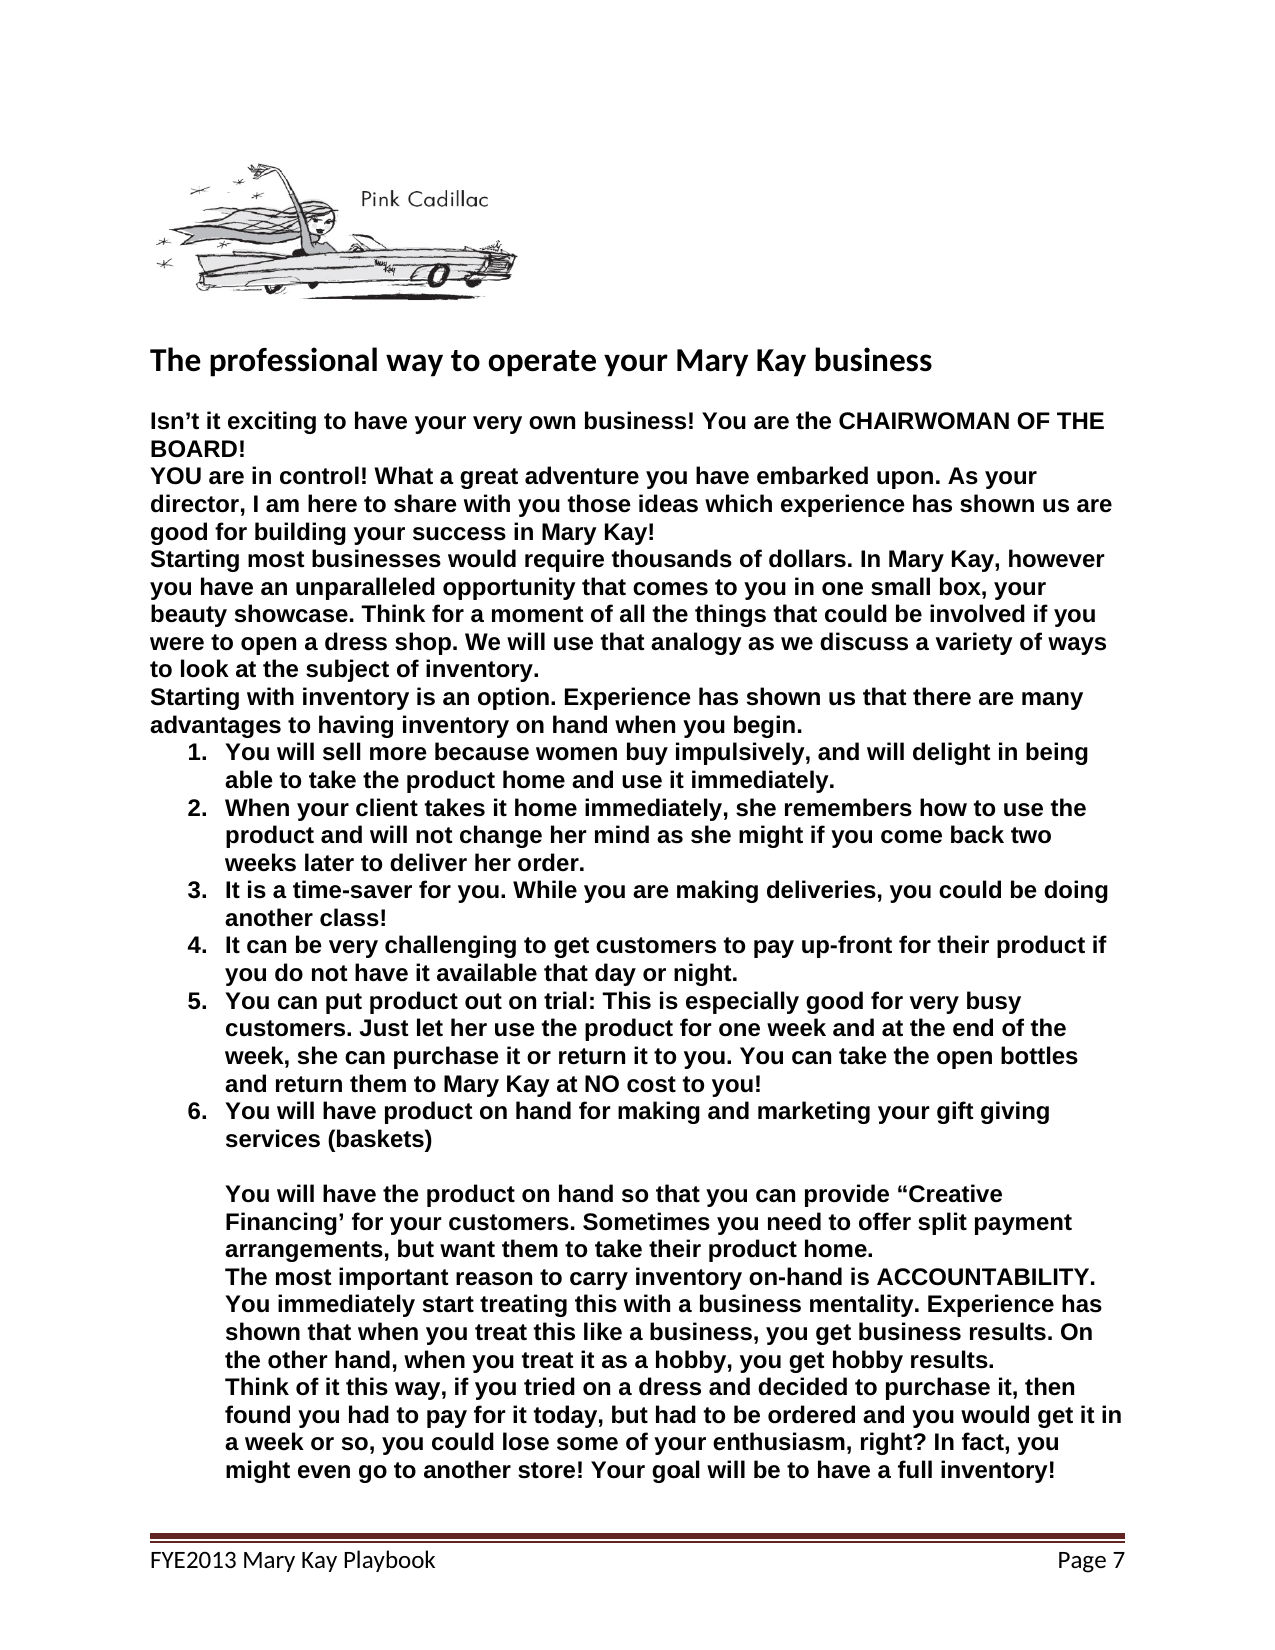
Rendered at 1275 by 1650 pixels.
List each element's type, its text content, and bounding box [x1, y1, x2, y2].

text Starting most businesses would require thousands of dollars. In Mary Kay, however you have an unparalleled opportunity that comes to you in one small box, your beauty showcase. Think for a moment of all the things that could be involved if you were to open a dress shop. We will use that analogy as we discuss a variety of ways to look at the subject of inventory. [150, 545, 1125, 683]
picture [150, 150, 533, 314]
list You will sell more because women buy impulsively, and will delight in being able to take the product home and use it immediately. [187, 738, 1125, 793]
list You can put product out on trial: This is especially good for very busy customers. Just let her use the product for one week and at the end of the week, she can purchase it or return it to you. You can take the open bottles and return them to Mary Kay at NO cost to you! [187, 987, 1125, 1097]
list It is a time-saver for you. While you are making deliveries, you could be doing another class! [187, 876, 1125, 931]
text You immediately start treating this with a business mentality. Experience has shown that when you treat this like a business, you get business results. On the other hand, when you treat it as a hobby, you get hobby results. [225, 1290, 1125, 1373]
text The professional way to operate your Mary Kay business [150, 339, 1125, 380]
text Isn’t it exciting to have your very own business! You are the CHAIRWOMAN OF THE BOARD! [150, 407, 1125, 462]
text Starting with inventory is an option. Experience has shown us that there are many advantages to having inventory on hand when you begin. [150, 683, 1125, 738]
text You will have the product on hand so that you can provide “Creative Financing’ for your customers. Sometimes you need to offer split payment arrangements, but want them to take their product home. [225, 1180, 1125, 1263]
list It can be very challenging to get customers to pay up-front for their product if you do not have it available that day or night. [187, 931, 1125, 987]
text YOU are in control! What a great adventure you have embarked upon. As your director, I am here to share with you those ideas which experience has shown us are good for building your success in Mary Kay! [150, 462, 1125, 545]
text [225, 1373, 1125, 1483]
text The most important reason to carry inventory on-hand is ACCOUNTABILITY. [225, 1263, 1125, 1290]
list You will have product on hand for making and marketing your gift giving services (baskets) [187, 1097, 1125, 1152]
list When your client takes it home immediately, she remembers how to use the product and will not change her mind as she might if you come back two weeks later to deliver her order. [187, 793, 1125, 876]
